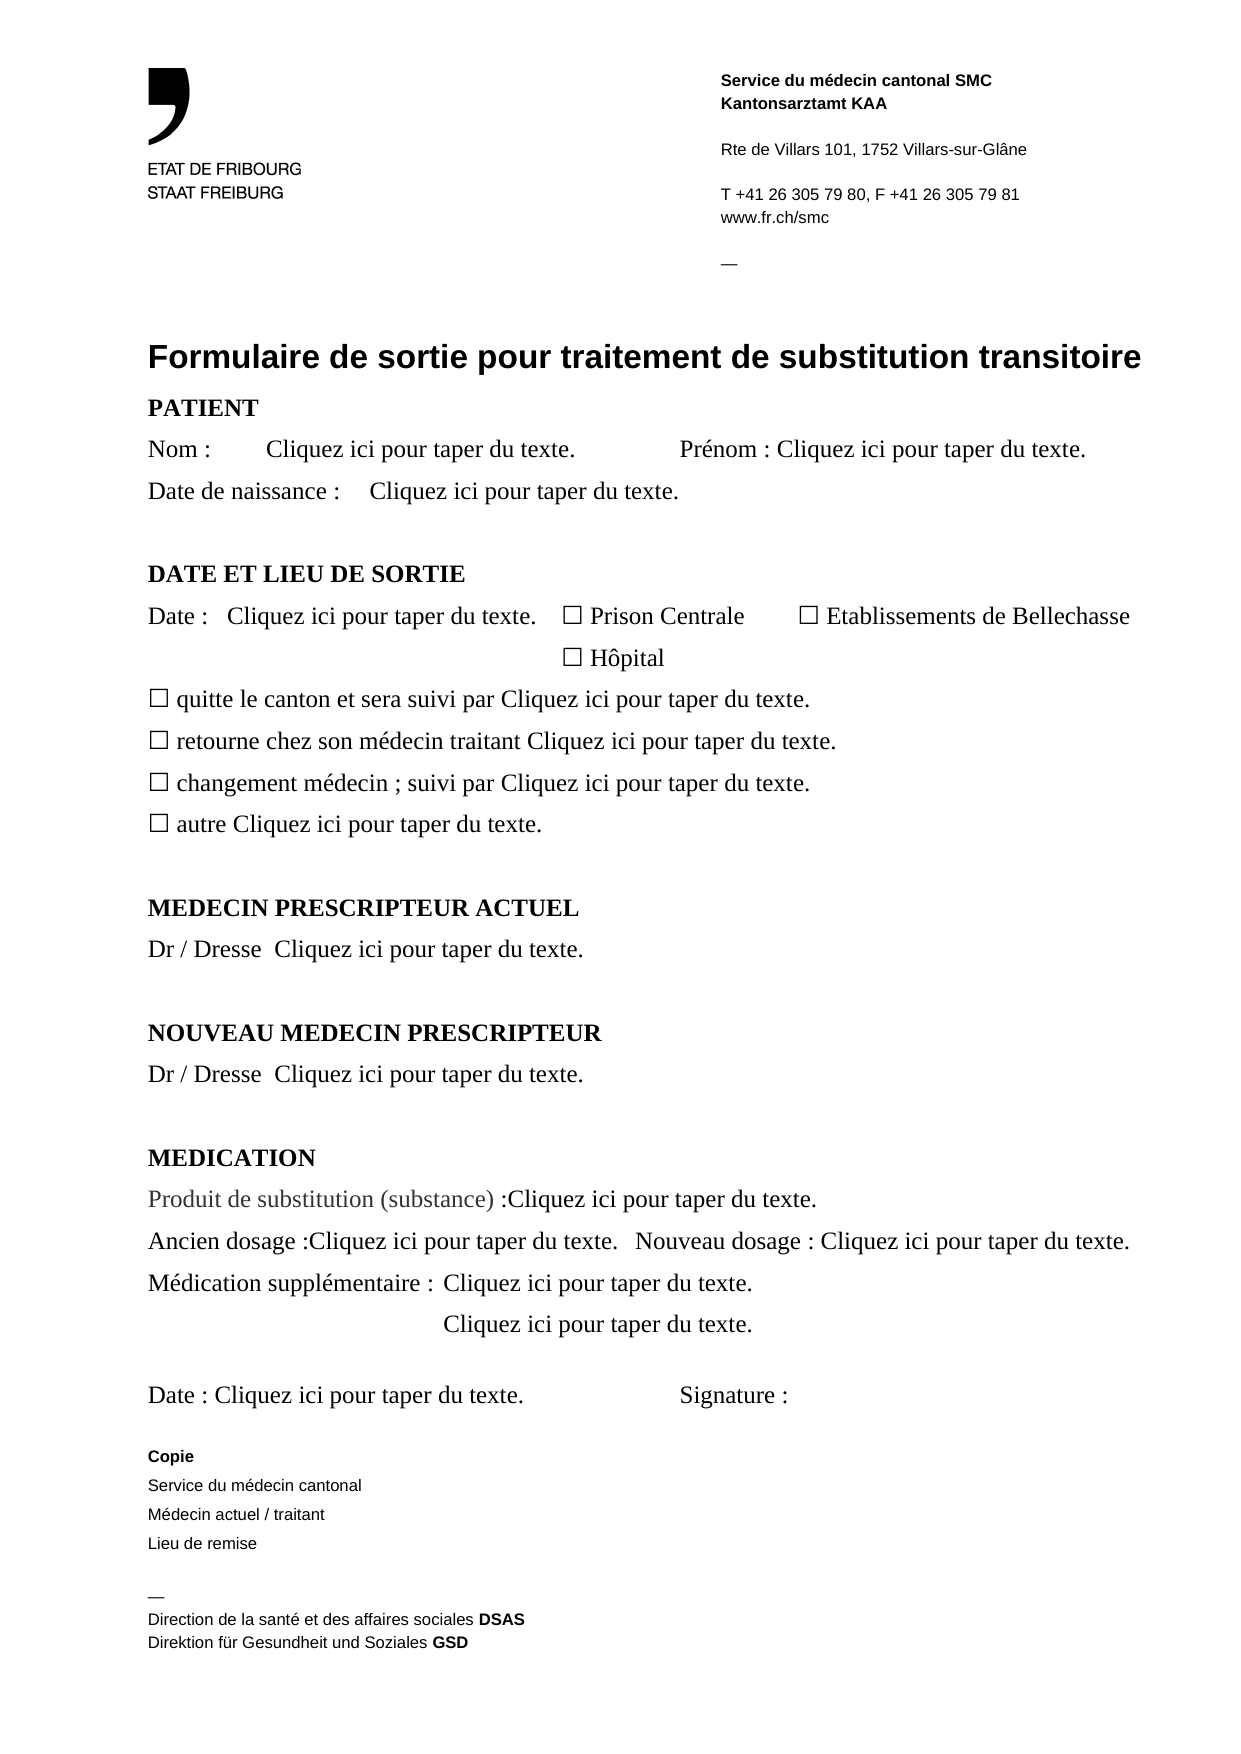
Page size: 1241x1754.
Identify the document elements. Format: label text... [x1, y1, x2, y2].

text Ancien dosage : Nouveau dosage : [148, 1226, 1152, 1255]
text Hôpital [148, 643, 1152, 672]
text changement médecin ; suivi par [148, 768, 1152, 797]
text Date : Signature : [148, 1380, 1152, 1409]
text Nom : Prénom : [148, 434, 1152, 464]
text Formulaire de sortie pour traitement de substitution transitoire [148, 345, 1152, 374]
text Produit de substitution (substance) : [148, 1184, 1152, 1214]
text Médecin actuel / traitant [148, 1497, 1152, 1526]
text MEDECIN PRESCRIPTEUR ACTUEL [148, 893, 1152, 922]
text Médication supplémentaire : [148, 1268, 1152, 1297]
text retourne chez son médecin traitant [148, 726, 1152, 755]
text NOUVEAU MEDECIN PRESCRIPTEUR [148, 1018, 1152, 1047]
text Lieu de remise [148, 1526, 1152, 1555]
picture [147, 68, 301, 199]
text autre [148, 809, 1152, 839]
text Date de naissance : [148, 476, 1152, 505]
text MEDICATION [148, 1143, 1152, 1172]
text Service du médecin cantonal [148, 1468, 1152, 1497]
text Dr / Dresse [148, 934, 1152, 964]
text Dr / Dresse [148, 1059, 1152, 1089]
text Copie [148, 1439, 1152, 1468]
text PATIENT [148, 393, 1152, 422]
text DATE ET LIEU DE SORTIE [148, 559, 1152, 589]
text quitte le canton et sera suivi par [148, 684, 1152, 714]
text Date : Prison Centrale Etablissements de Bellechasse [148, 601, 1152, 630]
